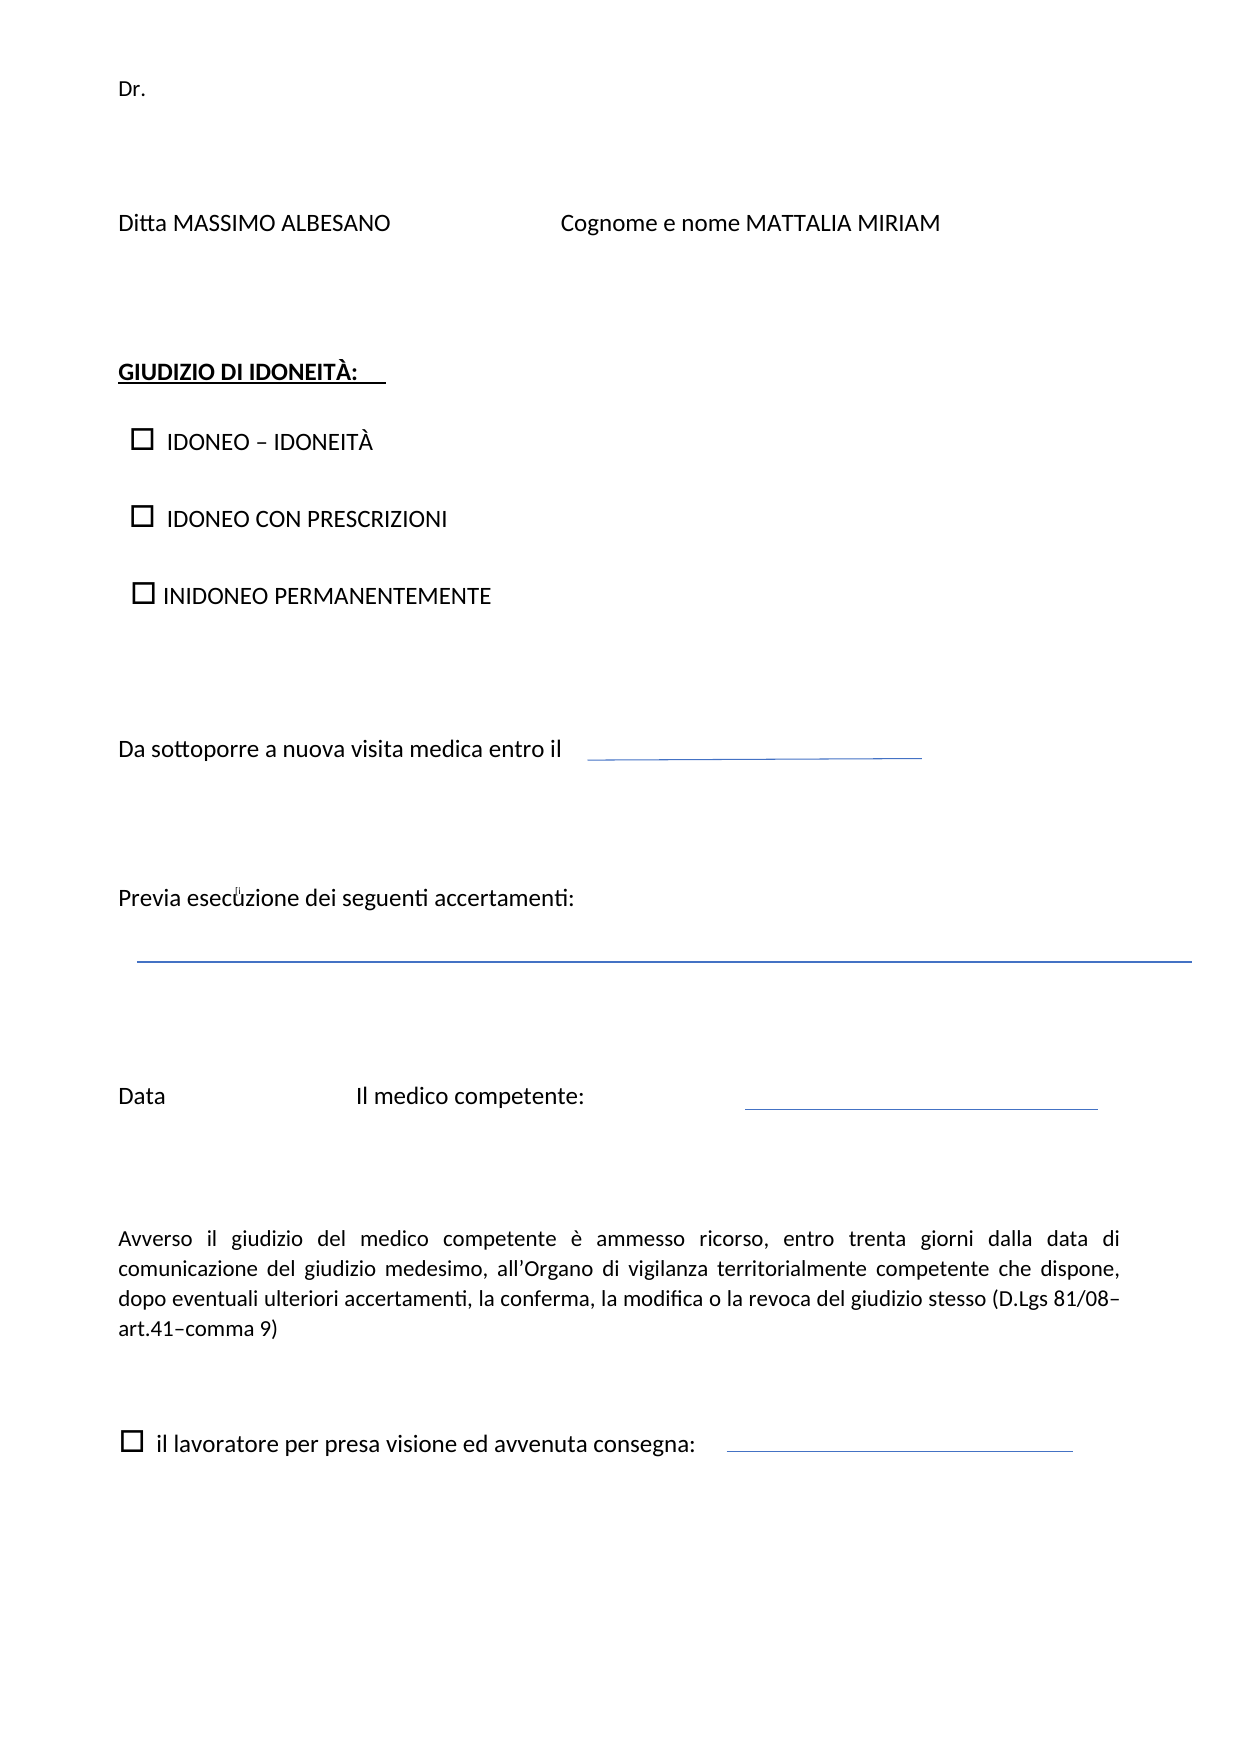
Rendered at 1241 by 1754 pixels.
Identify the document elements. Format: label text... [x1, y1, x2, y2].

text □ INIDONEO PERMANENTEMENTE [118, 560, 1122, 616]
text GIUDIZIO DI IDONEITÀ: [118, 356, 1122, 387]
text Previa esecuzione dei seguenti accertamenti: [118, 882, 1122, 913]
text □ IDONEO CON PRESCRIZIONI [118, 483, 1122, 539]
text □ IDONEO – IDONEITÀ [118, 406, 1122, 462]
text Avverso il giudizio del medico competente è ammesso ricorso, entro trenta giorni dalla data di comunicazione del giudizio medesimo, all’Organo di vigilanza territorialmente competente che dispone, dopo eventuali ulteriori accertamenti, la conferma, la modifica o la revoca del giudizio stesso (D.Lgs 81/08–art.41–comma 9) [118, 1224, 1122, 1342]
text □ il lavoratore per presa visione ed avvenuta consegna: [118, 1408, 1122, 1464]
text Ditta MASSIMO ALBESANO Cognome e nome MATTALIA MIRIAM [118, 207, 1122, 238]
text Data Il medico competente: [118, 1080, 1122, 1111]
text Da sottoporre a nuova visita medica entro il [118, 733, 1122, 764]
